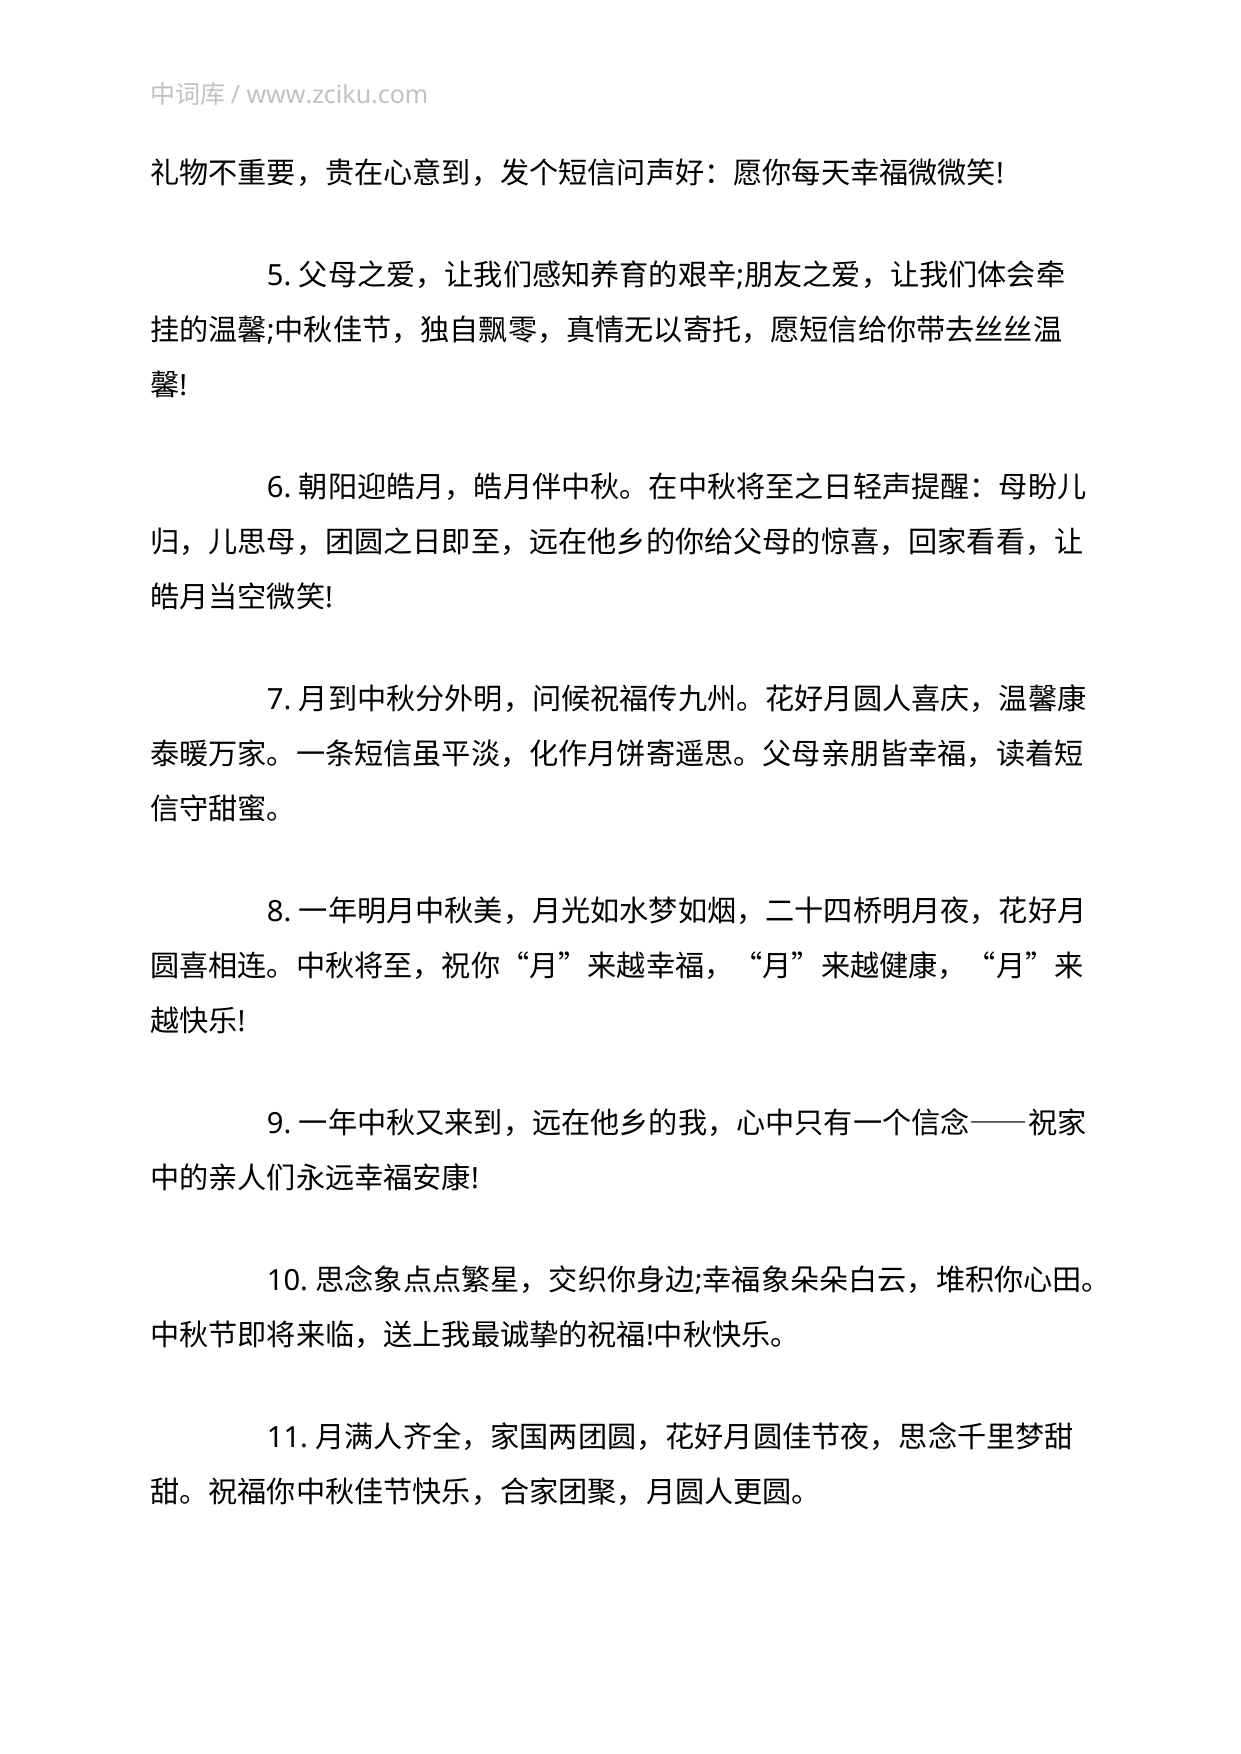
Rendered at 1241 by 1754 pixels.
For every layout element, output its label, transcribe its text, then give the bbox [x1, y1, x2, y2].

text 6. 朝阳迎皓月，皓月伴中秋。在中秋将至之日轻声提醒：母盼儿归，儿思母，团圆之日即至，远在他乡的你给父母的惊喜，回家看看，让皓月当空微笑! [150, 464, 1090, 616]
text 5. 父母之爱，让我们感知养育的艰辛;朋友之爱，让我们体会牵挂的温馨;中秋佳节，独自飘零，真情无以寄托，愿短信给你带去丝丝温馨! [150, 252, 1090, 404]
text 11. 月满人齐全，家国两团圆，花好月圆佳节夜，思念千里梦甜甜。祝福你中秋佳节快乐，合家团聚，月圆人更圆。 [150, 1413, 1090, 1511]
text 9. 一年中秋又来到，远在他乡的我，心中只有一个信念——祝家中的亲人们永远幸福安康! [150, 1099, 1090, 1197]
text 7. 月到中秋分外明，问候祝福传九州。花好月圆人喜庆，温馨康泰暖万家。一条短信虽平淡，化作月饼寄遥思。父母亲朋皆幸福，读着短信守甜蜜。 [150, 676, 1090, 828]
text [150, 150, 1090, 192]
text 8. 一年明月中秋美，月光如水梦如烟，二十四桥明月夜，花好月圆喜相连。中秋将至，祝你“月”来越幸福，“月”来越健康，“月”来越快乐! [150, 887, 1090, 1040]
text 10. 思念象点点繁星，交织你身边;幸福象朵朵白云，堆积你心田。中秋节即将来临，送上我最诚挚的祝福!中秋快乐。 [150, 1256, 1090, 1354]
